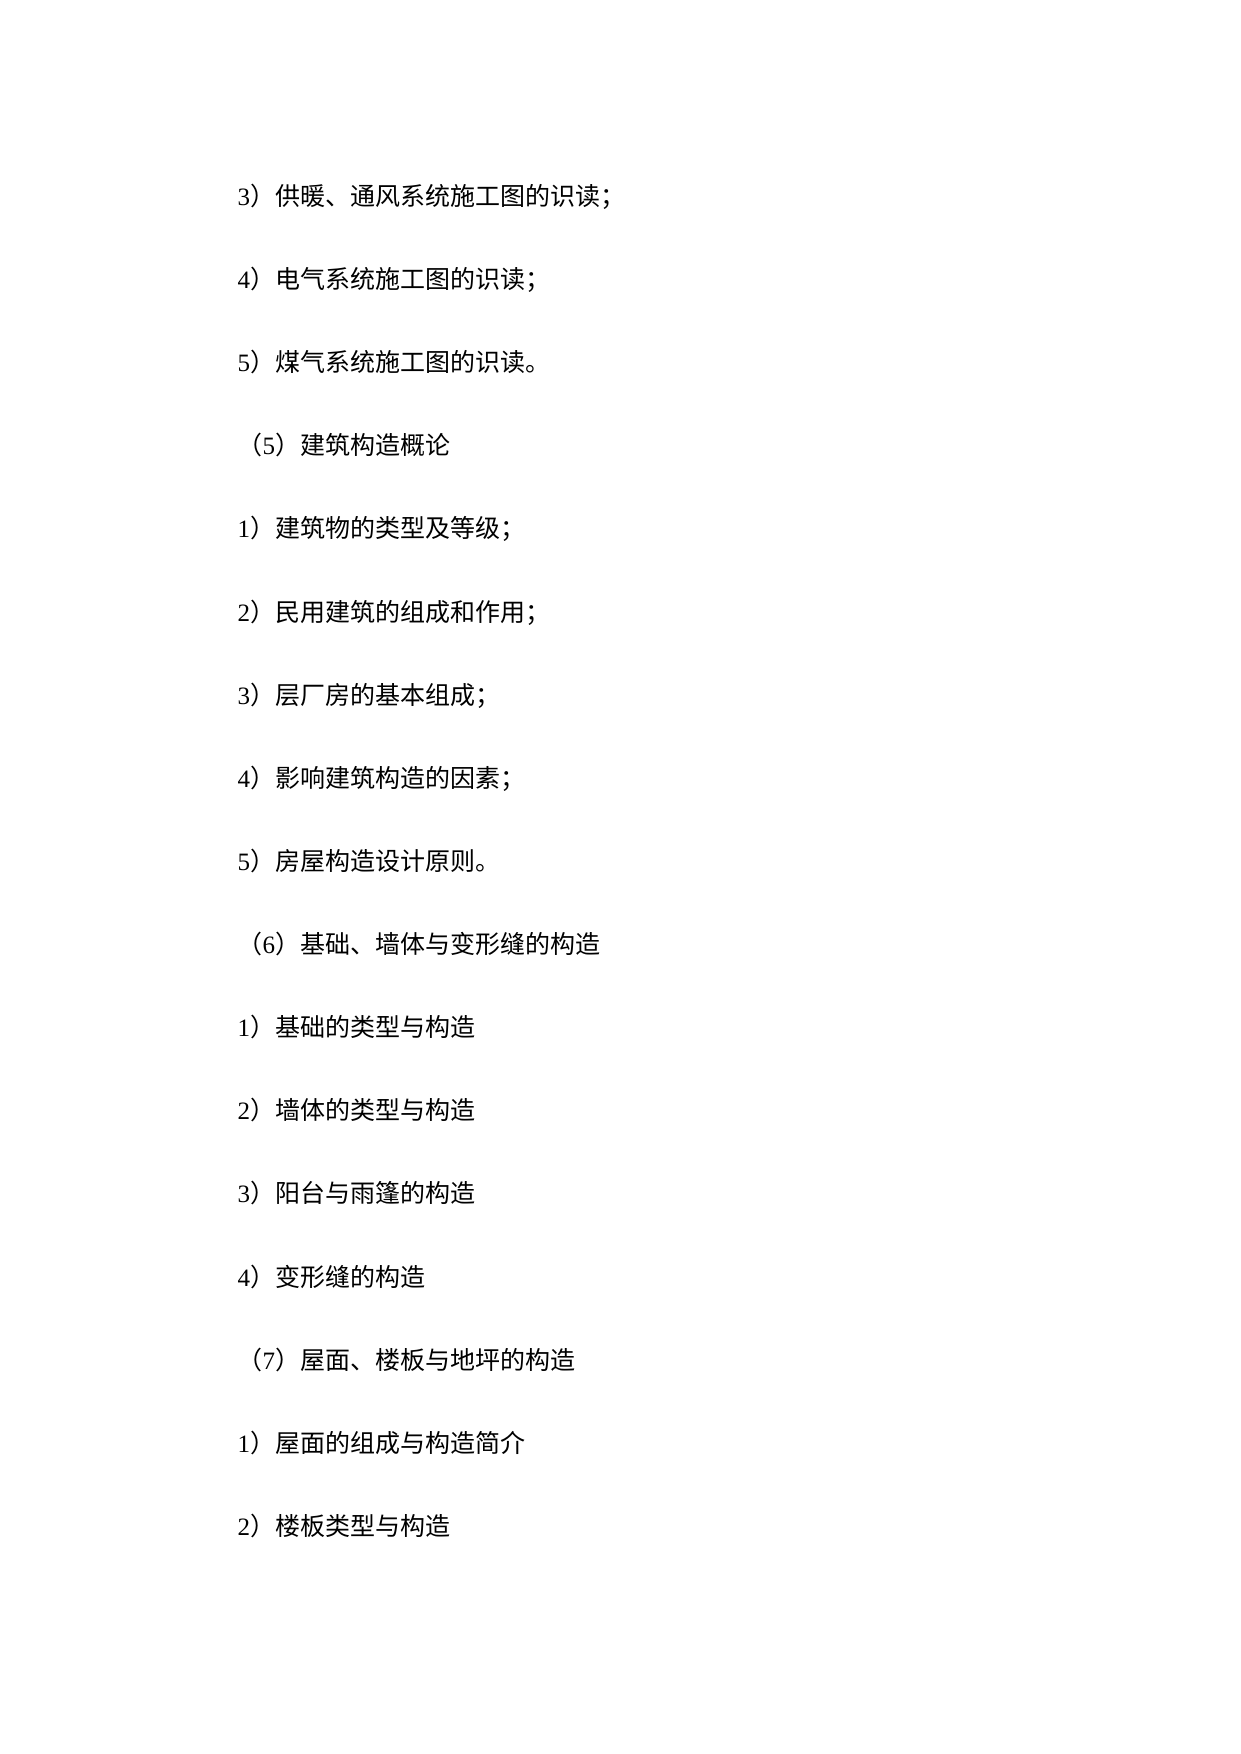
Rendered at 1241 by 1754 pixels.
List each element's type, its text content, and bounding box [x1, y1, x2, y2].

text 4）变形缝的构造 [187, 1243, 1053, 1308]
text 2）民用建筑的组成和作用； [187, 578, 1053, 643]
text 2）楼板类型与构造 [187, 1492, 1053, 1557]
text 1）基础的类型与构造 [187, 993, 1053, 1058]
text 4）影响建筑构造的因素； [187, 744, 1053, 809]
text 1）屋面的组成与构造简介 [187, 1409, 1053, 1474]
text （5）建筑构造概论 [187, 411, 1053, 476]
text 3）层厂房的基本组成； [187, 661, 1053, 726]
text 2）墙体的类型与构造 [187, 1076, 1053, 1141]
text 4）电气系统施工图的识读； [187, 245, 1053, 310]
text （6）基础、墙体与变形缝的构造 [187, 910, 1053, 975]
text 5）房屋构造设计原则。 [187, 827, 1053, 892]
text （7）屋面、楼板与地坪的构造 [187, 1326, 1053, 1391]
text 3）供暖、通风系统施工图的识读； [187, 162, 1053, 227]
text 1）建筑物的类型及等级； [187, 494, 1053, 559]
text 3）阳台与雨篷的构造 [187, 1159, 1053, 1224]
text 5）煤气系统施工图的识读。 [187, 328, 1053, 393]
